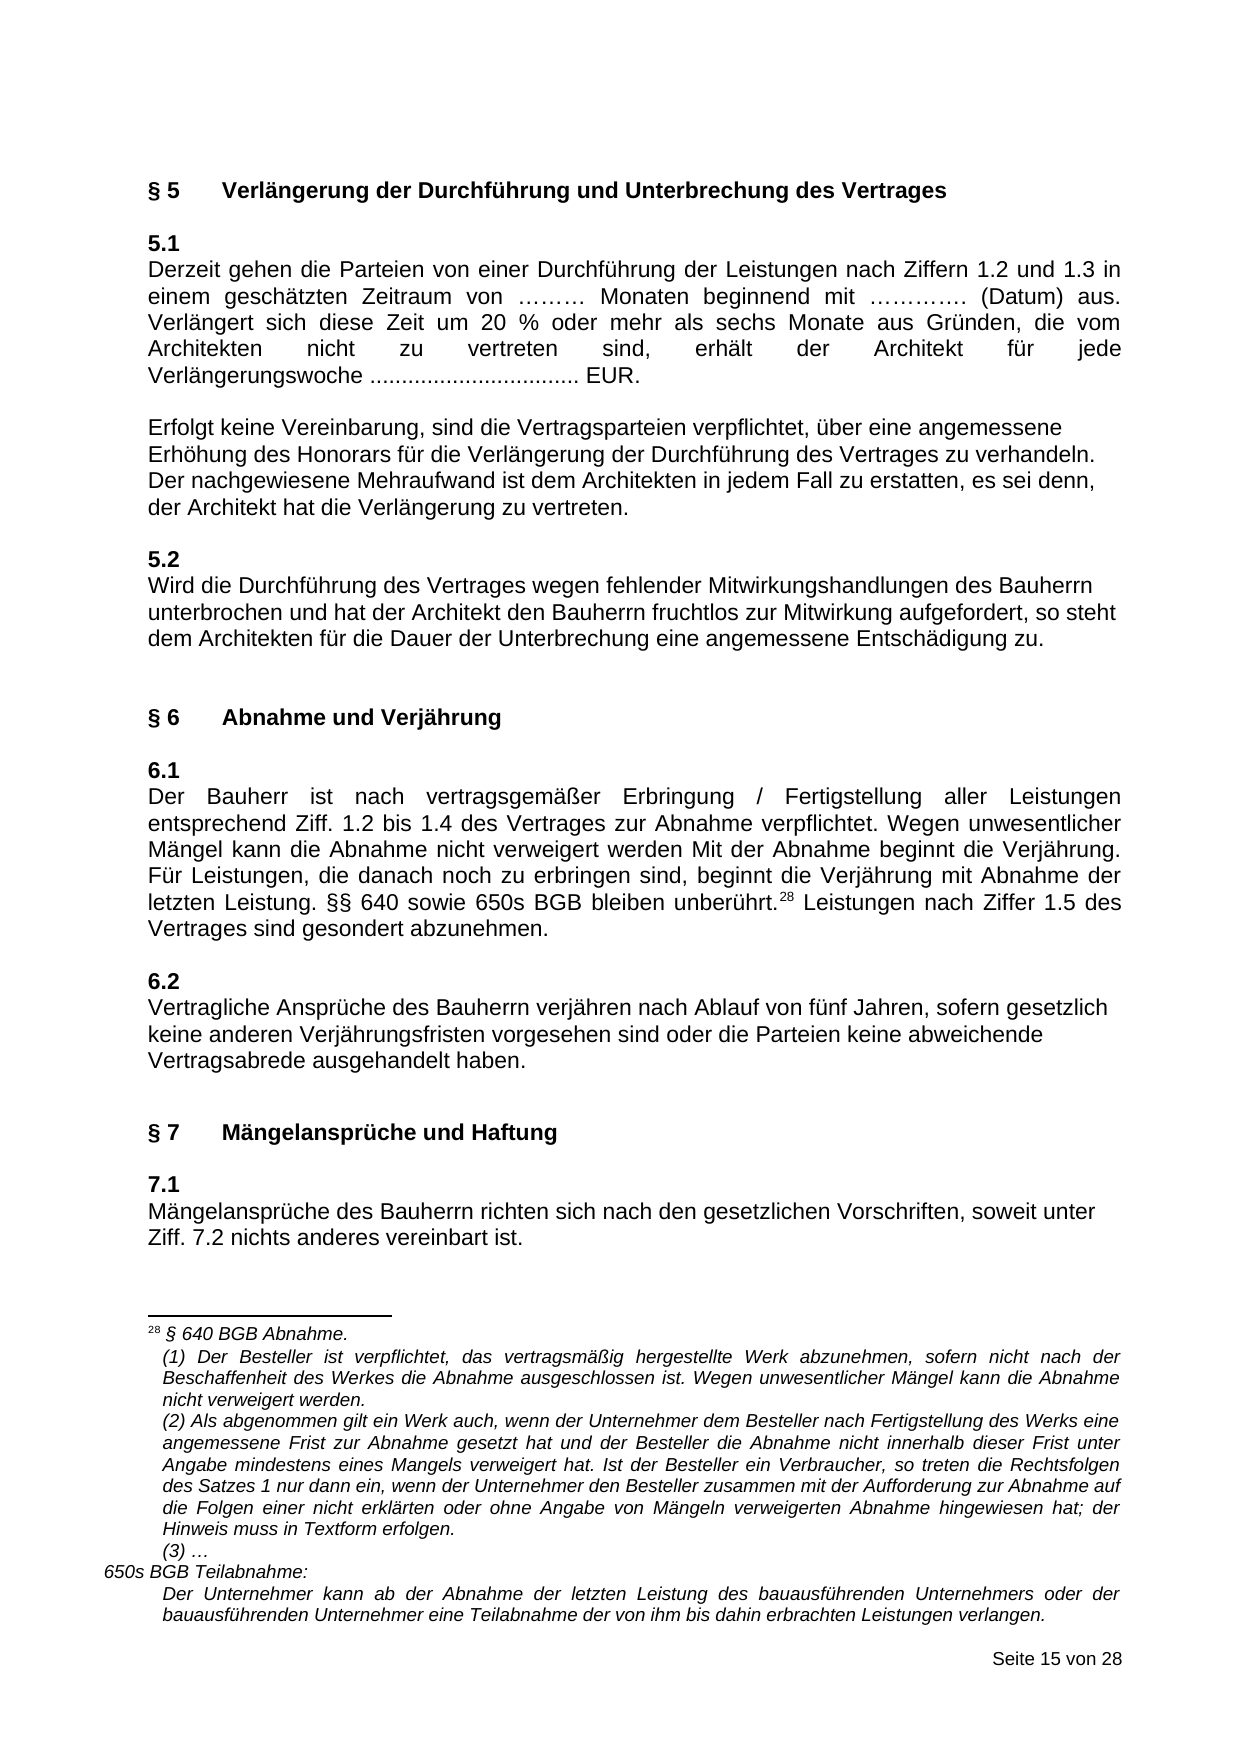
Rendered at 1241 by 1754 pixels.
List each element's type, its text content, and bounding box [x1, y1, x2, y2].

text § 7 Mängelansprüche und Haftung [148, 1119, 1122, 1145]
text Derzeit gehen die Parteien von einer Durchführung der Leistungen nach Ziffern 1.2 und 1.3 in einem geschätzten Zeitraum von ……… Monaten beginnend mit …………. (Datum) aus. Verlängert sich diese Zeit um 20 % oder mehr als sechs Monate aus Gründen, die vom Architekten nicht zu vertreten sind, erhält der Architekt für jede Verlängerungswoche ................................. EUR. [148, 256, 1122, 388]
text 5.2 [148, 546, 1122, 572]
text Erfolgt keine Vereinbarung, sind die Vertragsparteien verpflichtet, über eine angemessene Erhöhung des Honorars für die Verlängerung der Durchführung des Vertrages zu verhandeln. Der nachgewiesene Mehraufwand ist dem Architekten in jedem Fall zu erstatten, es sei denn, der Architekt hat die Verlängerung zu vertreten. [148, 414, 1122, 520]
text 6.1 [148, 757, 1122, 783]
text Vertragliche Ansprüche des Bauherrn verjähren nach Ablauf von fünf Jahren, sofern gesetzlich keine anderen Verjährungsfristen vorgesehen sind oder die Parteien keine abweichende Vertragsabrede ausgehandelt haben. [148, 994, 1122, 1073]
text 7.1 [148, 1171, 1122, 1198]
text 5.1 [148, 230, 1122, 256]
text § 6 Abnahme und Verjährung [148, 704, 1122, 731]
text 6.2 [148, 968, 1122, 994]
text § 5 Verlängerung der Durchführung und Unterbrechung des Vertrages [148, 177, 1122, 203]
text Wird die Durchführung des Vertrages wegen fehlender Mitwirkungshandlungen des Bauherrn unterbrochen und hat der Architekt den Bauherrn fruchtlos zur Mitwirkung aufgefordert, so steht dem Architekten für die Dauer der Unterbrechung eine angemessene Entschädigung zu. [148, 572, 1122, 652]
text Mängelansprüche des Bauherrn richten sich nach den gesetzlichen Vorschriften, soweit unter Ziff. 7.2 nichts anderes vereinbart ist. [148, 1198, 1122, 1251]
text Der Bauherr ist nach vertragsgemäßer Erbringung / Fertigstellung aller Leistungen entsprechend Ziff. 1.2 bis 1.4 des Vertrages zur Abnahme verpflichtet. Wegen unwesentlicher Mängel kann die Abnahme nicht verweigert werden Mit der Abnahme beginnt die Verjährung. Für Leistungen, die danach noch zu erbringen sind, beginnt die Verjährung mit Abnahme der letzten Leistung. §§ 640 sowie 650s BGB bleiben unberührt. Leistungen nach Ziffer 1.5 des Vertrages sind gesondert abzunehmen. [148, 783, 1122, 941]
